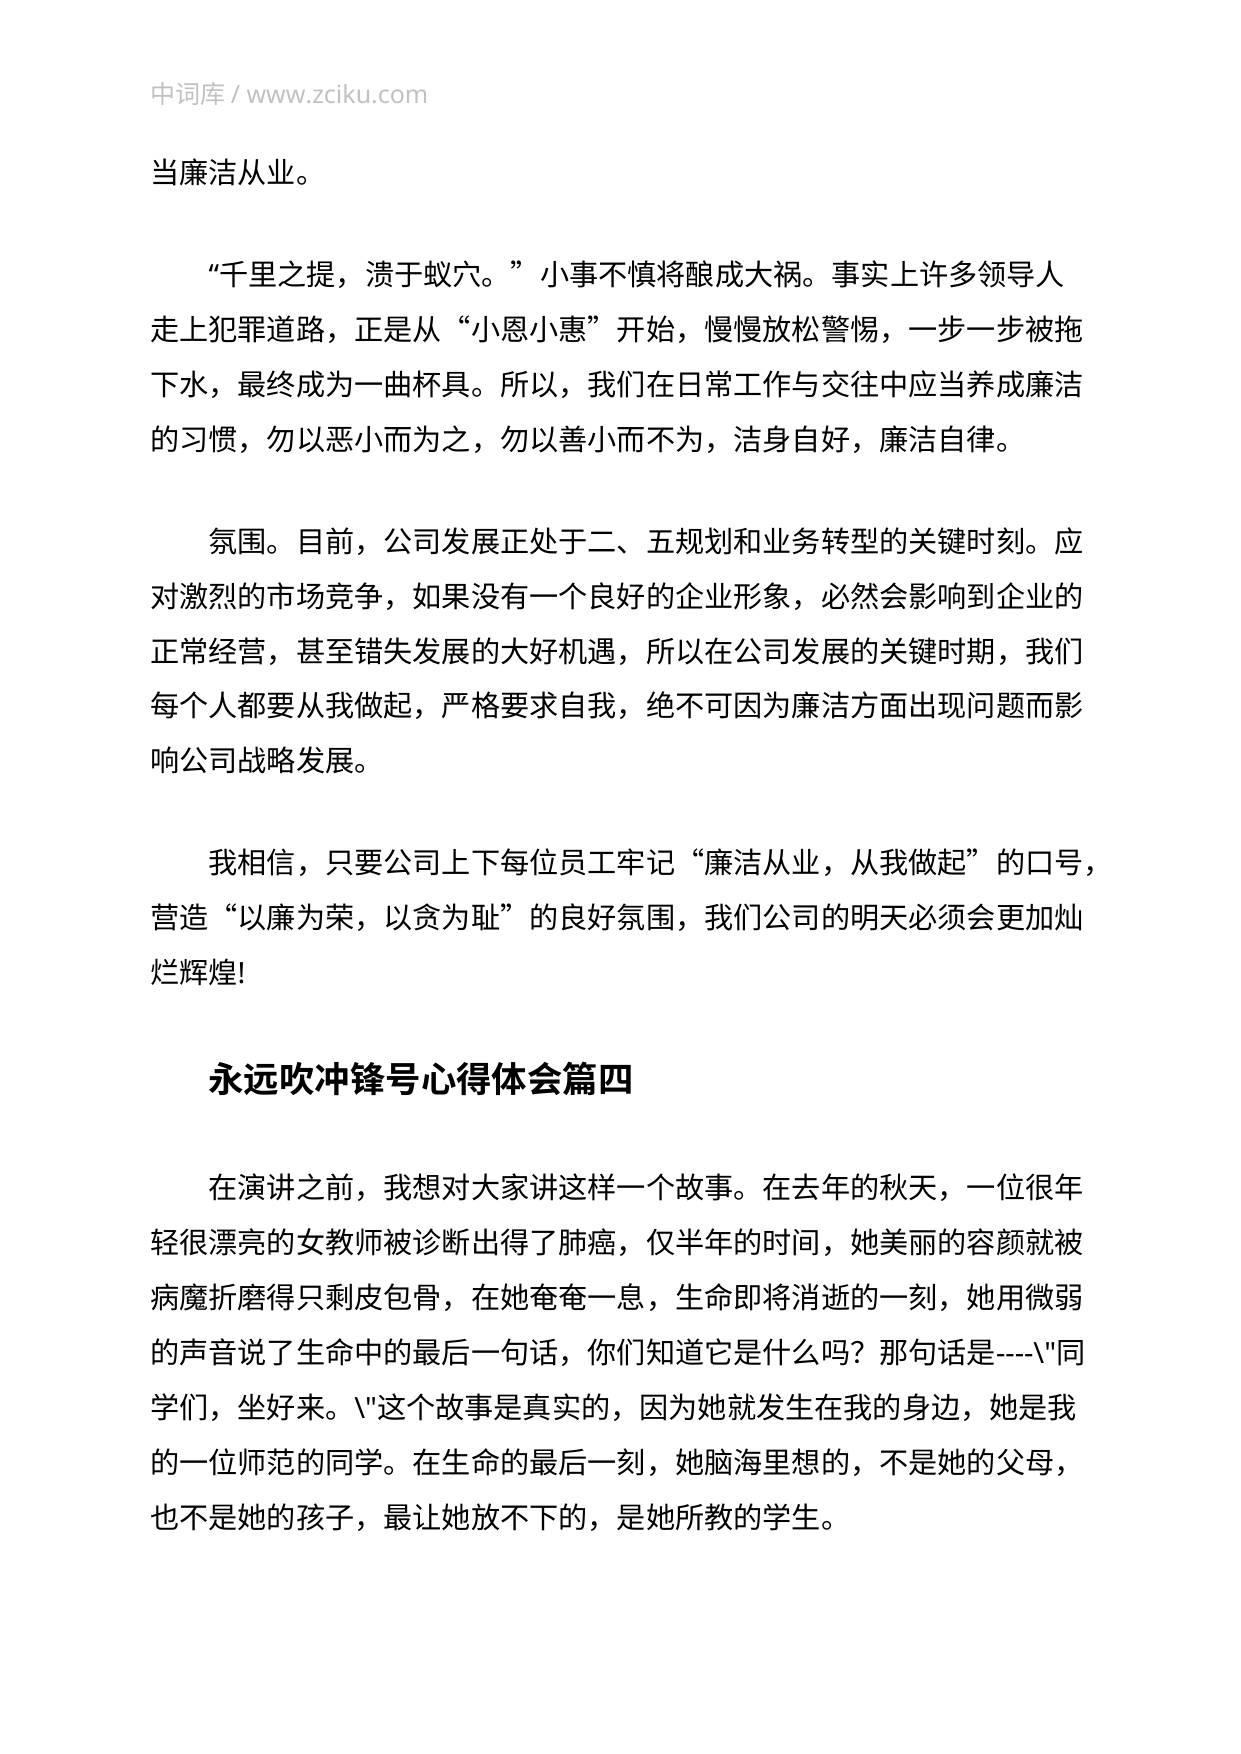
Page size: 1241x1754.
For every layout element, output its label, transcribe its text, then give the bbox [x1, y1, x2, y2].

text 我相信，只要公司上下每位员工牢记“廉洁从业，从我做起”的口号，营造“以廉为荣，以贪为耻”的良好氛围，我们公司的明天必须会更加灿烂辉煌! [150, 840, 1090, 992]
text “千里之提，溃于蚁穴。”小事不慎将酿成大祸。事实上许多领导人走上犯罪道路，正是从“小恩小惠”开始，慢慢放松警惕，一步一步被拖下水，最终成为一曲杯具。所以，我们在日常工作与交往中应当养成廉洁的习惯，勿以恶小而为之，勿以善小而不为，洁身自好，廉洁自律。 [150, 252, 1090, 459]
text 在演讲之前，我想对大家讲这样一个故事。在去年的秋天，一位很年轻很漂亮的女教师被诊断出得了肺癌，仅半年的时间，她美丽的容颜就被病魔折磨得只剩皮包骨，在她奄奄一息，生命即将消逝的一刻，她用微弱的声音说了生命中的最后一句话，你们知道它是什么吗？那句话是----\"同学们，坐好来。\"这个故事是真实的，因为她就发生在我的身边，她是我的一位师范的同学。在生命的最后一刻，她脑海里想的，不是她的父母，也不是她的孩子，最让她放不下的，是她所教的学生。 [150, 1165, 1090, 1537]
text 永远吹冲锋号心得体会篇四 [150, 1051, 1090, 1103]
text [150, 150, 1090, 192]
text 氛围。目前，公司发展正处于二、五规划和业务转型的关键时刻。应对激烈的市场竞争，如果没有一个良好的企业形象，必然会影响到企业的正常经营，甚至错失发展的大好机遇，所以在公司发展的关键时期，我们每个人都要从我做起，严格要求自我，绝不可因为廉洁方面出现问题而影响公司战略发展。 [150, 518, 1090, 780]
